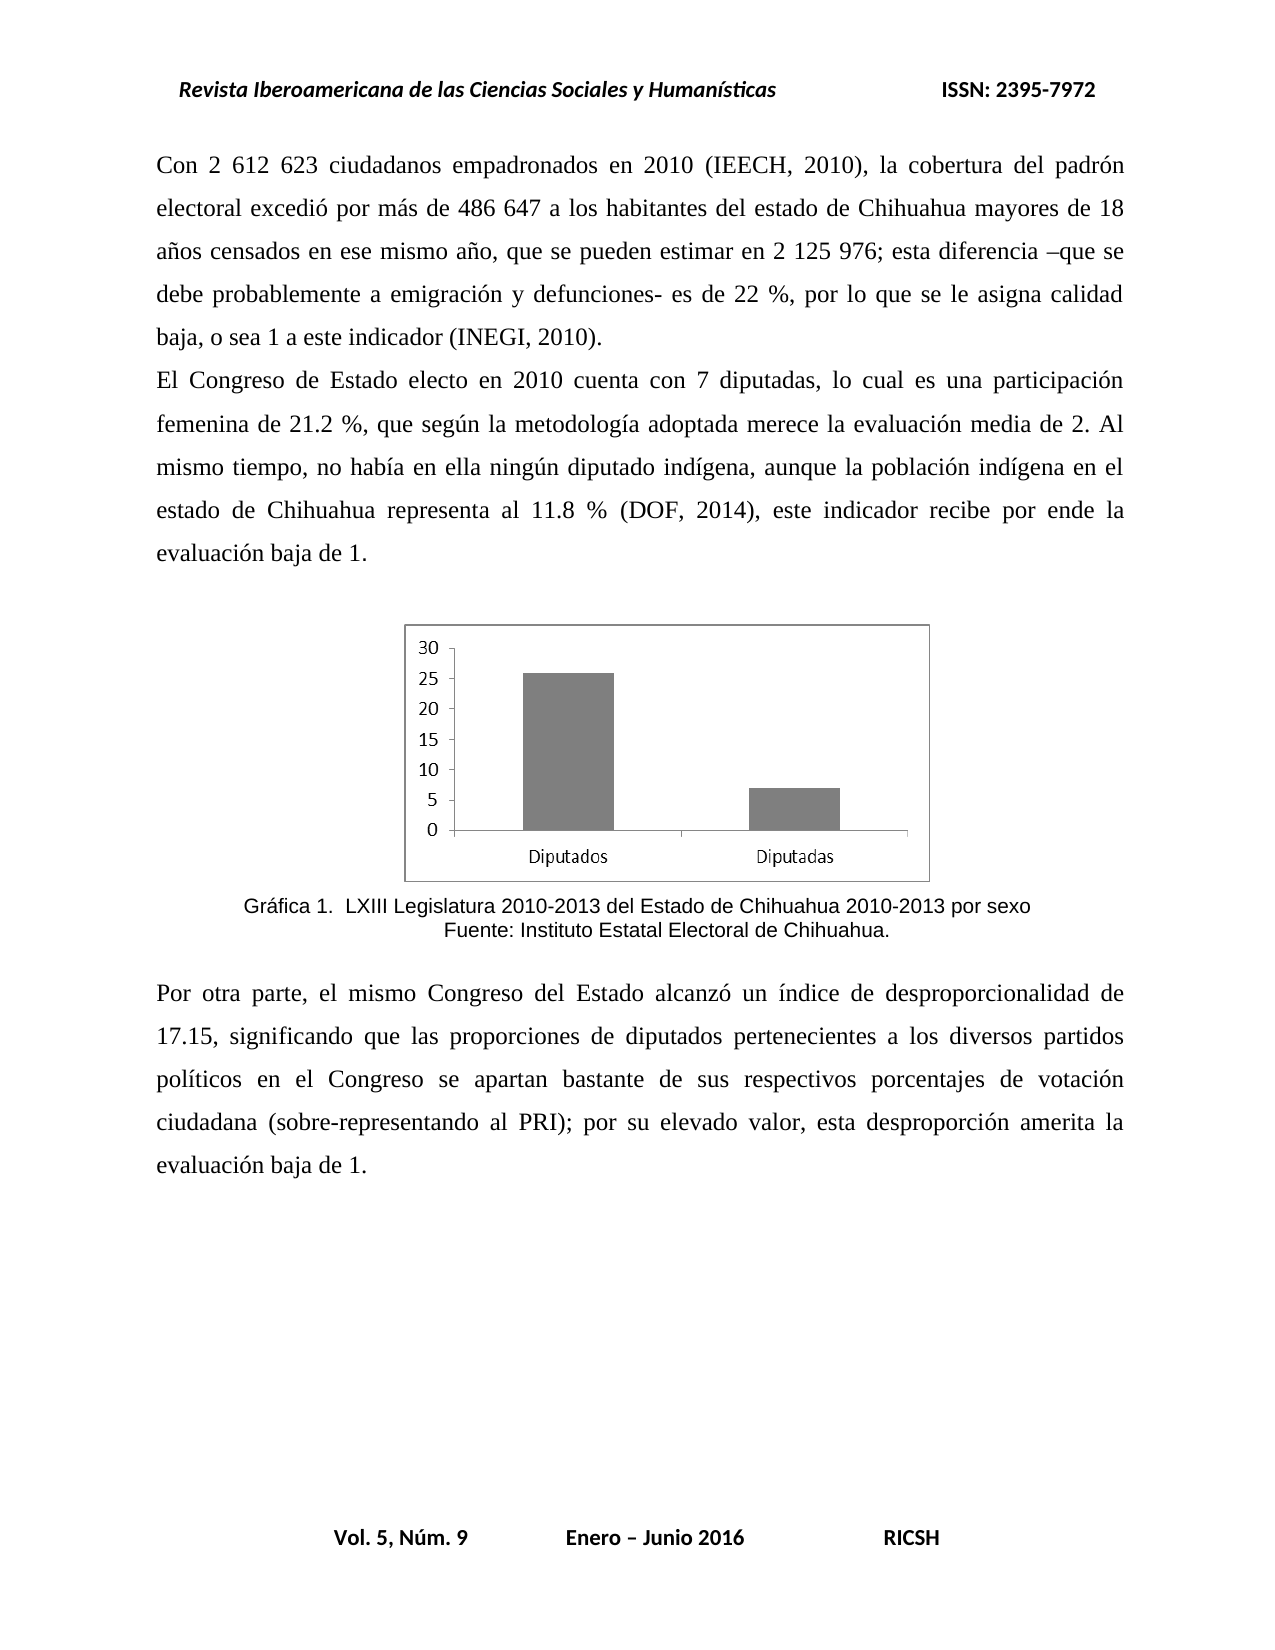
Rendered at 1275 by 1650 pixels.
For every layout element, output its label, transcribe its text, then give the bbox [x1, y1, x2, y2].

text Gráfica 1. LXIII Legislatura 2010-2013 del Estado de Chihuahua 2010-2013 por sexo [150, 894, 1125, 918]
text Por otra parte, el mismo Congreso del Estado alcanzó un índice de desproporcionalidad de 17.15, significando que las proporciones de diputados pertenecientes a los diversos partidos políticos en el Congreso se apartan bastante de sus respectivos porcentajes de votación ciudadana (sobre-representando al PRI); por su elevado valor, esta desproporción amerita la evaluación baja de 1. [156, 978, 1125, 1179]
picture [404, 624, 930, 882]
text Con 2 612 623 ciudadanos empadronados en 2010 (IEECH, 2010), la cobertura del padrón electoral excedió por más de 486 647 a los habitantes del estado de Chihuahua mayores de 18 años censados en ese mismo año, que se pueden estimar en 2 125 976; esta diferencia –que se debe probablemente a emigración y defunciones- es de 22 %, por lo que se le asigna calidad baja, o sea 1 a este indicador (INEGI, 2010). [156, 150, 1125, 351]
text El Congreso de Estado electo en 2010 cuenta con 7 diputadas, lo cual es una participación femenina de 21.2 %, que según la metodología adoptada merece la evaluación media de 2. Al mismo tiempo, no había en ella ningún diputado indígena, aunque la población indígena en el estado de Chihuahua representa al 11.8 % (DOF, 2014), este indicador recibe por ende la evaluación baja de 1. [156, 366, 1125, 567]
text Fuente: Instituto Estatal Electoral de Chihuahua. [156, 918, 1125, 942]
